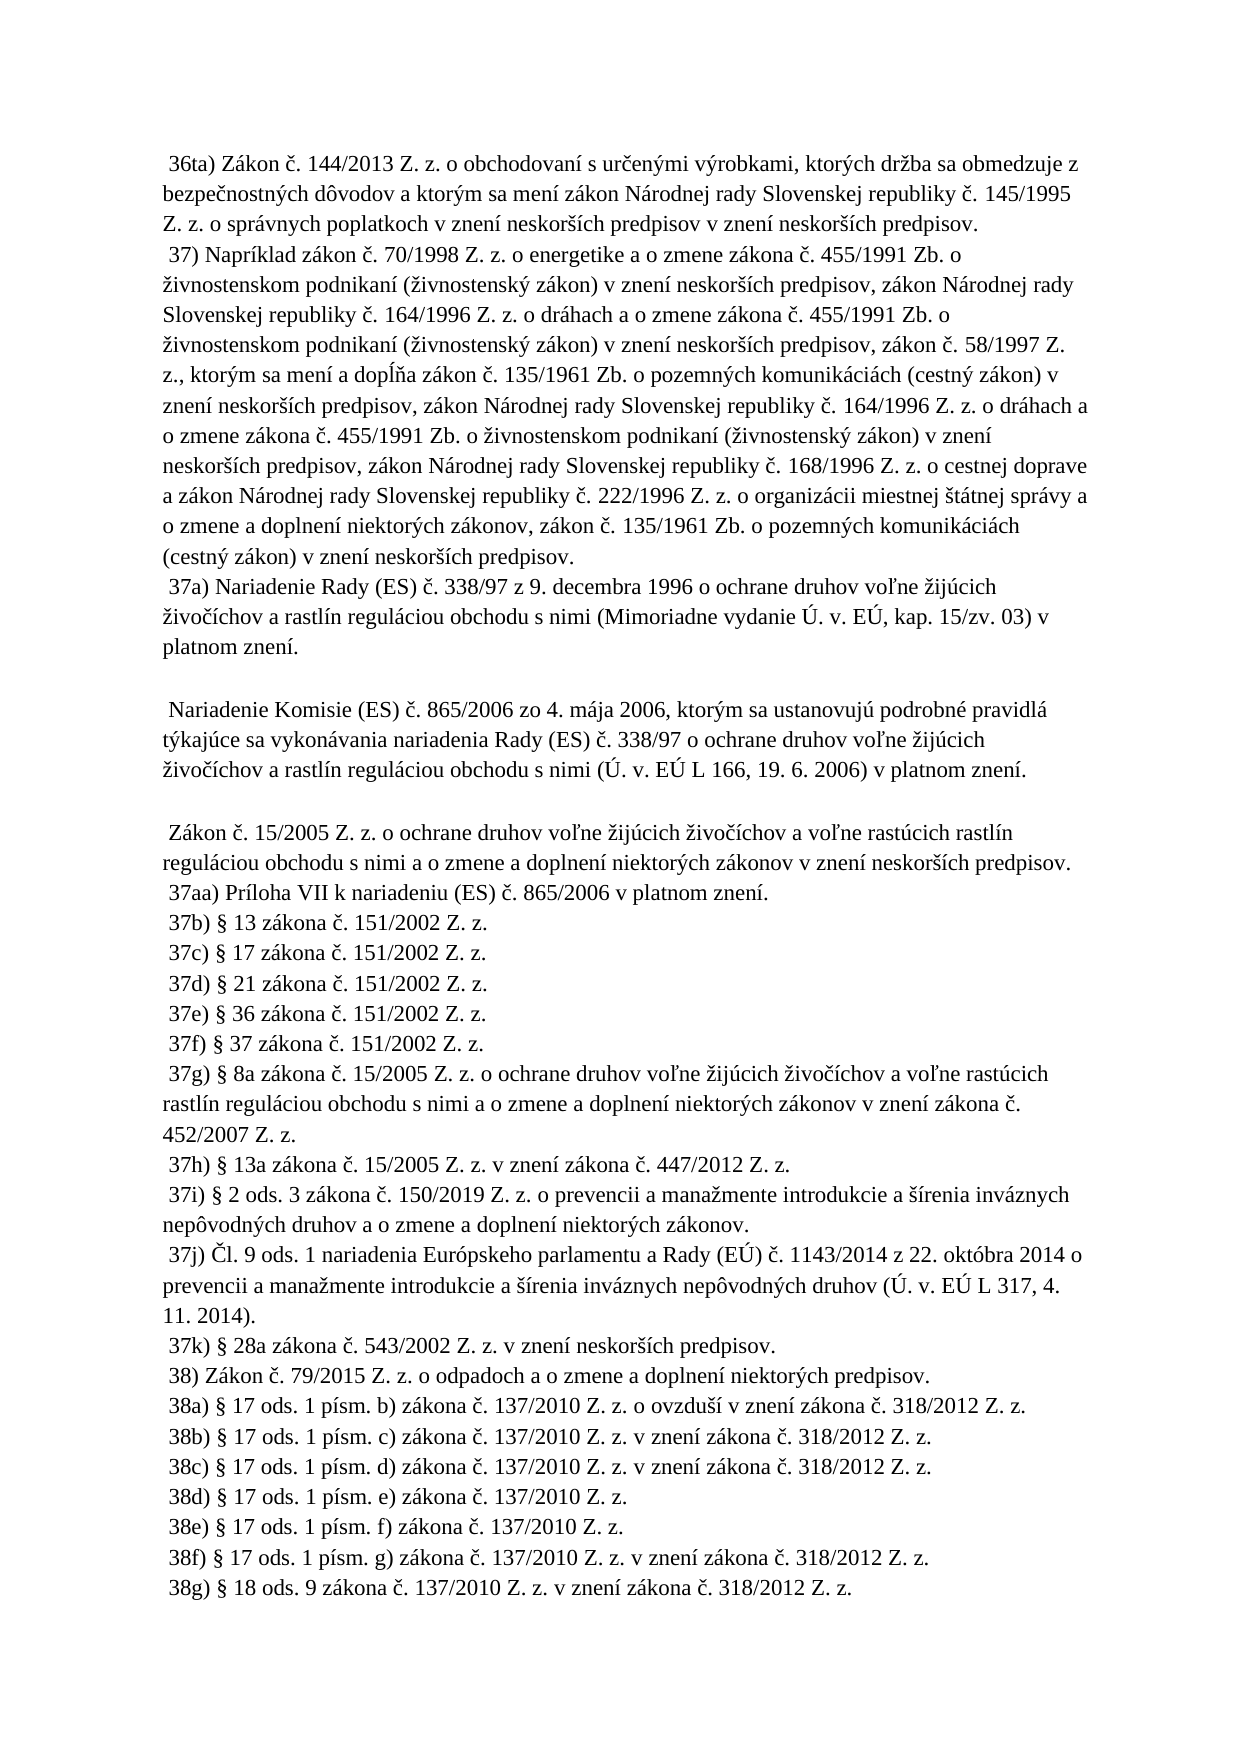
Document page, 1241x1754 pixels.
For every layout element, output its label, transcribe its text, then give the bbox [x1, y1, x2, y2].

text Zákon č. 15/2005 Z. z. o ochrane druhov voľne žijúcich živočíchov a voľne rastúcich rastlín reguláciou obchodu s nimi a o zmene a doplnení niektorých zákonov v znení neskorších predpisov. [162, 818, 1090, 875]
text 36ta) Zákon č. 144/2013 Z. z. o obchodovaní s určenými výrobkami, ktorých držba sa obmedzuje z bezpečnostných dôvodov a ktorým sa mení zákon Národnej rady Slovenskej republiky č. 145/1995 Z. z. o správnych poplatkoch v znení neskorších predpisov v znení neskorších predpisov. [162, 150, 1090, 237]
text 37k) § 28a zákona č. 543/2002 Z. z. v znení neskorších predpisov. [162, 1332, 1090, 1358]
text 38d) § 17 ods. 1 písm. e) zákona č. 137/2010 Z. z. [162, 1483, 1090, 1509]
text Nariadenie Komisie (ES) č. 865/2006 zo 4. mája 2006, ktorým sa ustanovujú podrobné pravidlá týkajúce sa vykonávania nariadenia Rady (ES) č. 338/97 o ochrane druhov voľne žijúcich živočíchov a rastlín reguláciou obchodu s nimi (Ú. v. EÚ L 166, 19. 6. 2006) v platnom znení. [162, 696, 1090, 782]
text 37g) § 8a zákona č. 15/2005 Z. z. o ochrane druhov voľne žijúcich živočíchov a voľne rastúcich rastlín reguláciou obchodu s nimi a o zmene a doplnení niektorých zákonov v znení zákona č. 452/2007 Z. z. [162, 1060, 1090, 1147]
text 37d) § 21 zákona č. 151/2002 Z. z. [162, 969, 1090, 996]
text 38b) § 17 ods. 1 písm. c) zákona č. 137/2010 Z. z. v znení zákona č. 318/2012 Z. z. [162, 1423, 1090, 1449]
text 37j) Čl. 9 ods. 1 nariadenia Európskeho parlamentu a Rady (EÚ) č. 1143/2014 z 22. októbra 2014 o prevencii a manažmente introdukcie a šírenia inváznych nepôvodných druhov (Ú. v. EÚ L 317, 4. 11. 2014). [162, 1241, 1090, 1328]
text 38e) § 17 ods. 1 písm. f) zákona č. 137/2010 Z. z. [162, 1513, 1090, 1540]
text 38a) § 17 ods. 1 písm. b) zákona č. 137/2010 Z. z. o ovzduší v znení zákona č. 318/2012 Z. z. [162, 1392, 1090, 1419]
text 37aa) Príloha VII k nariadeniu (ES) č. 865/2006 v platnom znení. [162, 879, 1090, 905]
text 38g) § 18 ods. 9 zákona č. 137/2010 Z. z. v znení zákona č. 318/2012 Z. z. [162, 1574, 1090, 1600]
text 38c) § 17 ods. 1 písm. d) zákona č. 137/2010 Z. z. v znení zákona č. 318/2012 Z. z. [162, 1453, 1090, 1479]
text 37) Napríklad zákon č. 70/1998 Z. z. o energetike a o zmene zákona č. 455/1991 Zb. o živnostenskom podnikaní (živnostenský zákon) v znení neskorších predpisov, zákon Národnej rady Slovenskej republiky č. 164/1996 Z. z. o dráhach a o zmene zákona č. 455/1991 Zb. o živnostenskom podnikaní (živnostenský zákon) v znení neskorších predpisov, zákon č. 58/1997 Z. z., ktorým sa mení a dopĺňa zákon č. 135/1961 Zb. o pozemných komunikáciách (cestný zákon) v znení neskorších predpisov, zákon Národnej rady Slovenskej republiky č. 164/1996 Z. z. o dráhach a o zmene zákona č. 455/1991 Zb. o živnostenskom podnikaní (živnostenský zákon) v znení neskorších predpisov, zákon Národnej rady Slovenskej republiky č. 168/1996 Z. z. o cestnej doprave a zákon Národnej rady Slovenskej republiky č. 222/1996 Z. z. o organizácii miestnej štátnej správy a o zmene a doplnení niektorých zákonov, zákon č. 135/1961 Zb. o pozemných komunikáciách (cestný zákon) v znení neskorších predpisov. [162, 241, 1090, 569]
text 37i) § 2 ods. 3 zákona č. 150/2019 Z. z. o prevencii a manažmente introdukcie a šírenia inváznych nepôvodných druhov a o zmene a doplnení niektorých zákonov. [162, 1181, 1090, 1238]
text 37a) Nariadenie Rady (ES) č. 338/97 z 9. decembra 1996 o ochrane druhov voľne žijúcich živočíchov a rastlín reguláciou obchodu s nimi (Mimoriadne vydanie Ú. v. EÚ, kap. 15/zv. 03) v platnom znení. [162, 573, 1090, 660]
text 38) Zákon č. 79/2015 Z. z. o odpadoch a o zmene a doplnení niektorých predpisov. [162, 1362, 1090, 1389]
text 37c) § 17 zákona č. 151/2002 Z. z. [162, 939, 1090, 966]
text 37e) § 36 zákona č. 151/2002 Z. z. [162, 1000, 1090, 1026]
text 37b) § 13 zákona č. 151/2002 Z. z. [162, 909, 1090, 936]
text 38f) § 17 ods. 1 písm. g) zákona č. 137/2010 Z. z. v znení zákona č. 318/2012 Z. z. [162, 1543, 1090, 1570]
text 37f) § 37 zákona č. 151/2002 Z. z. [162, 1030, 1090, 1056]
text 37h) § 13a zákona č. 15/2005 Z. z. v znení zákona č. 447/2012 Z. z. [162, 1151, 1090, 1177]
